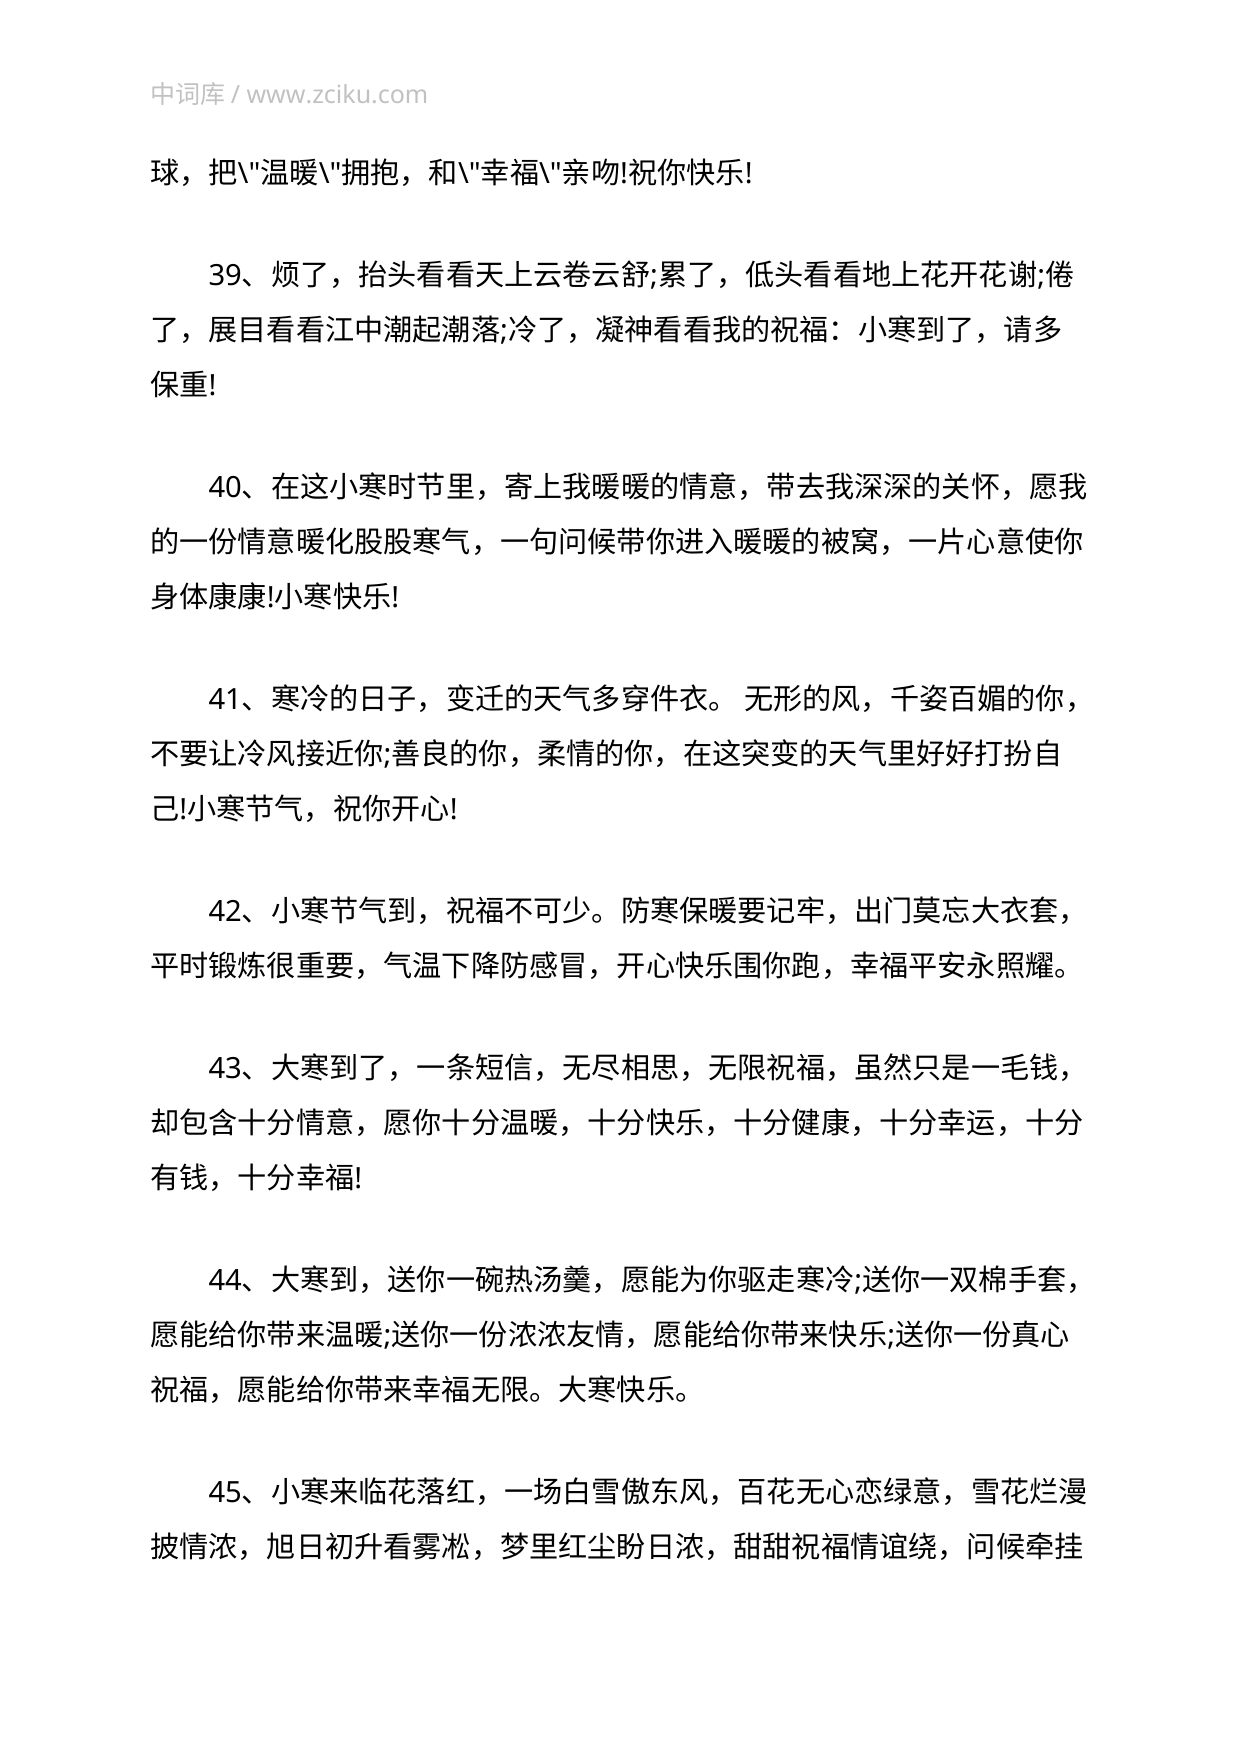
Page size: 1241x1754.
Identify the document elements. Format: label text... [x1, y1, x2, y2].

text 40、在这小寒时节里，寄上我暖暖的情意，带去我深深的关怀，愿我的一份情意暖化股股寒气，一句问候带你进入暖暖的被窝，一片心意使你身体康康!小寒快乐! [150, 464, 1090, 616]
text 44、大寒到，送你一碗热汤羹，愿能为你驱走寒冷;送你一双棉手套，愿能给你带来温暖;送你一份浓浓友情，愿能给你带来快乐;送你一份真心祝福，愿能给你带来幸福无限。大寒快乐。 [150, 1256, 1090, 1409]
text 42、小寒节气到，祝福不可少。防寒保暖要记牢，出门莫忘大衣套，平时锻炼很重要，气温下降防感冒，开心快乐围你跑，幸福平安永照耀。 [150, 888, 1090, 985]
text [150, 150, 1090, 192]
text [150, 1468, 1090, 1566]
text 41、寒冷的日子，变迁的天气多穿件衣。 无形的风，千姿百媚的你，不要让冷风接近你;善良的你，柔情的你，在这突变的天气里好好打扮自己!小寒节气，祝你开心! [150, 676, 1090, 828]
text 43、大寒到了，一条短信，无尽相思，无限祝福，虽然只是一毛钱，却包含十分情意，愿你十分温暖，十分快乐，十分健康，十分幸运，十分有钱，十分幸福! [150, 1044, 1090, 1197]
text 39、烦了，抬头看看天上云卷云舒;累了，低头看看地上花开花谢;倦了，展目看看江中潮起潮落;冷了，凝神看看我的祝福：小寒到了，请多保重! [150, 252, 1090, 404]
